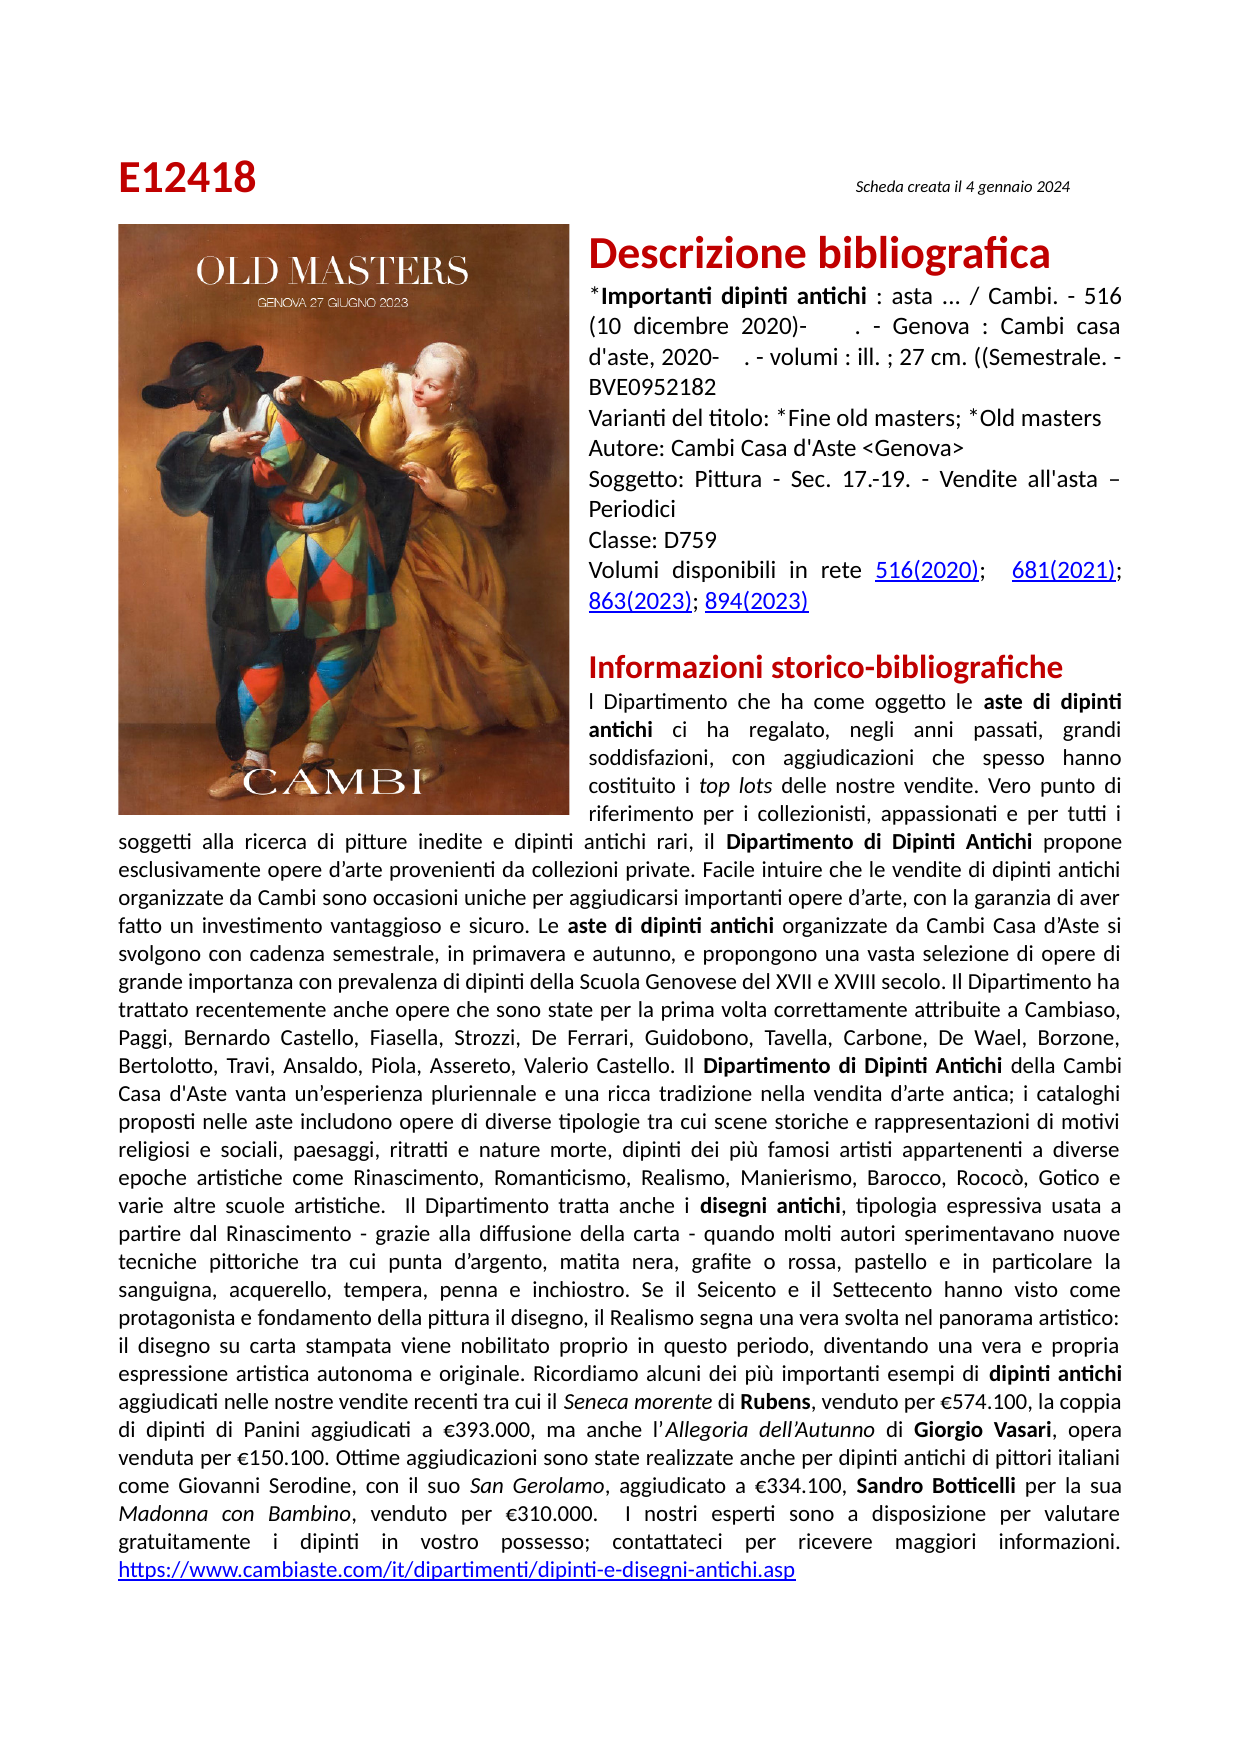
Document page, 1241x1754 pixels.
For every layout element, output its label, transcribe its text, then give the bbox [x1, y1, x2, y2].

text l Dipartimento che ha come oggetto le aste di dipinti antichi ci ha regalato, negli anni passati, grandi soddisfazioni, con aggiudicazioni che spesso hanno costituito i top lots delle nostre vendite. Vero punto di riferimento per i collezionisti, appassionati e per tutti i soggetti alla ricerca di pitture inedite e dipinti antichi rari, il Dipartimento di Dipinti Antichi propone esclusivamente opere d’arte provenienti da collezioni private. Facile intuire che le vendite di dipinti antichi organizzate da Cambi sono occasioni uniche per aggiudicarsi importanti opere d’arte, con la garanzia di aver fatto un investimento vantaggioso e sicuro. Le aste di dipinti antichi organizzate da Cambi Casa d’Aste si svolgono con cadenza semestrale, in primavera e autunno, e propongono una vasta selezione di opere di grande importanza con prevalenza di dipinti della Scuola Genovese del XVII e XVIII secolo. Il Dipartimento ha trattato recentemente anche opere che sono state per la prima volta correttamente attribuite a Cambiaso, Paggi, Bernardo Castello, Fiasella, Strozzi, De Ferrari, Guidobono, Tavella, Carbone, De Wael, Borzone, Bertolotto, Travi, Ansaldo, Piola, Assereto, Valerio Castello. Il Dipartimento di Dipinti Antichi della Cambi Casa d'Aste vanta un’esperienza pluriennale e una ricca tradizione nella vendita d’arte antica; i cataloghi proposti nelle aste includono opere di diverse tipologie tra cui scene storiche e rappresentazioni di motivi religiosi e sociali, paesaggi, ritratti e nature morte, dipinti dei più famosi artisti appartenenti a diverse epoche artistiche come Rinascimento, Romanticismo, Realismo, Manierismo, Barocco, Rococò, Gotico e varie altre scuole artistiche. Il Dipartimento tratta anche i disegni antichi, tipologia espressiva usata a partire dal Rinascimento - grazie alla diffusione della carta - quando molti autori sperimentavano nuove tecniche pittoriche tra cui punta d’argento, matita nera, grafite o rossa, pastello e in particolare la sanguigna, acquerello, tempera, penna e inchiostro. Se il Seicento e il Settecento hanno visto come protagonista e fondamento della pittura il disegno, il Realismo segna una vera svolta nel panorama artistico: il disegno su carta stampata viene nobilitato proprio in questo periodo, diventando una vera e propria espressione artistica autonoma e originale. Ricordiamo alcuni dei più importanti esempi di dipinti antichi aggiudicati nelle nostre vendite recenti tra cui il Seneca morente di Rubens, venduto per €574.100, la coppia di dipinti di Panini aggiudicati a €393.000, ma anche l’Allegoria dell’Autunno di Giorgio Vasari, opera venduta per €150.100. Ottime aggiudicazioni sono state realizzate anche per dipinti antichi di pittori italiani come Giovanni Serodine, con il suo San Gerolamo, aggiudicato a €334.100, Sandro Botticelli per la sua Madonna con Bambino, venduto per €310.000. I nostri esperti sono a disposizione per valutare gratuitamente i dipinti in vostro possesso; contattateci per ricevere maggiori informazioni. https://www.cambiaste.com/it/dipartimenti/dipinti-e-disegni-antichi.asp [118, 687, 1122, 1583]
text Autore: Cambi Casa d'Aste <Genova> [570, 432, 1122, 463]
text Varianti del titolo: *Fine old masters; *Old masters [570, 402, 1122, 432]
text Informazioni storico-bibliografiche [570, 646, 1122, 687]
text E12418 Scheda creata il 4 gennaio 2024 [118, 148, 1122, 203]
text Soggetto: Pittura - Sec. 17.-19. - Vendite all'asta – Periodici [570, 463, 1122, 524]
text Classe: D759 [570, 524, 1122, 554]
picture [118, 224, 570, 815]
text Volumi disponibili in rete 516(2020); 681(2021); 863(2023); 894(2023) [570, 554, 1122, 616]
text *Importanti dipinti antichi : asta ... / Cambi. - 516 (10 dicembre 2020)- . - Genova : Cambi casa d'aste, 2020- . - volumi : ill. ; 27 cm. ((Semestrale. - BVE0952182 [570, 280, 1122, 402]
text Descrizione bibliografica [570, 224, 1122, 280]
